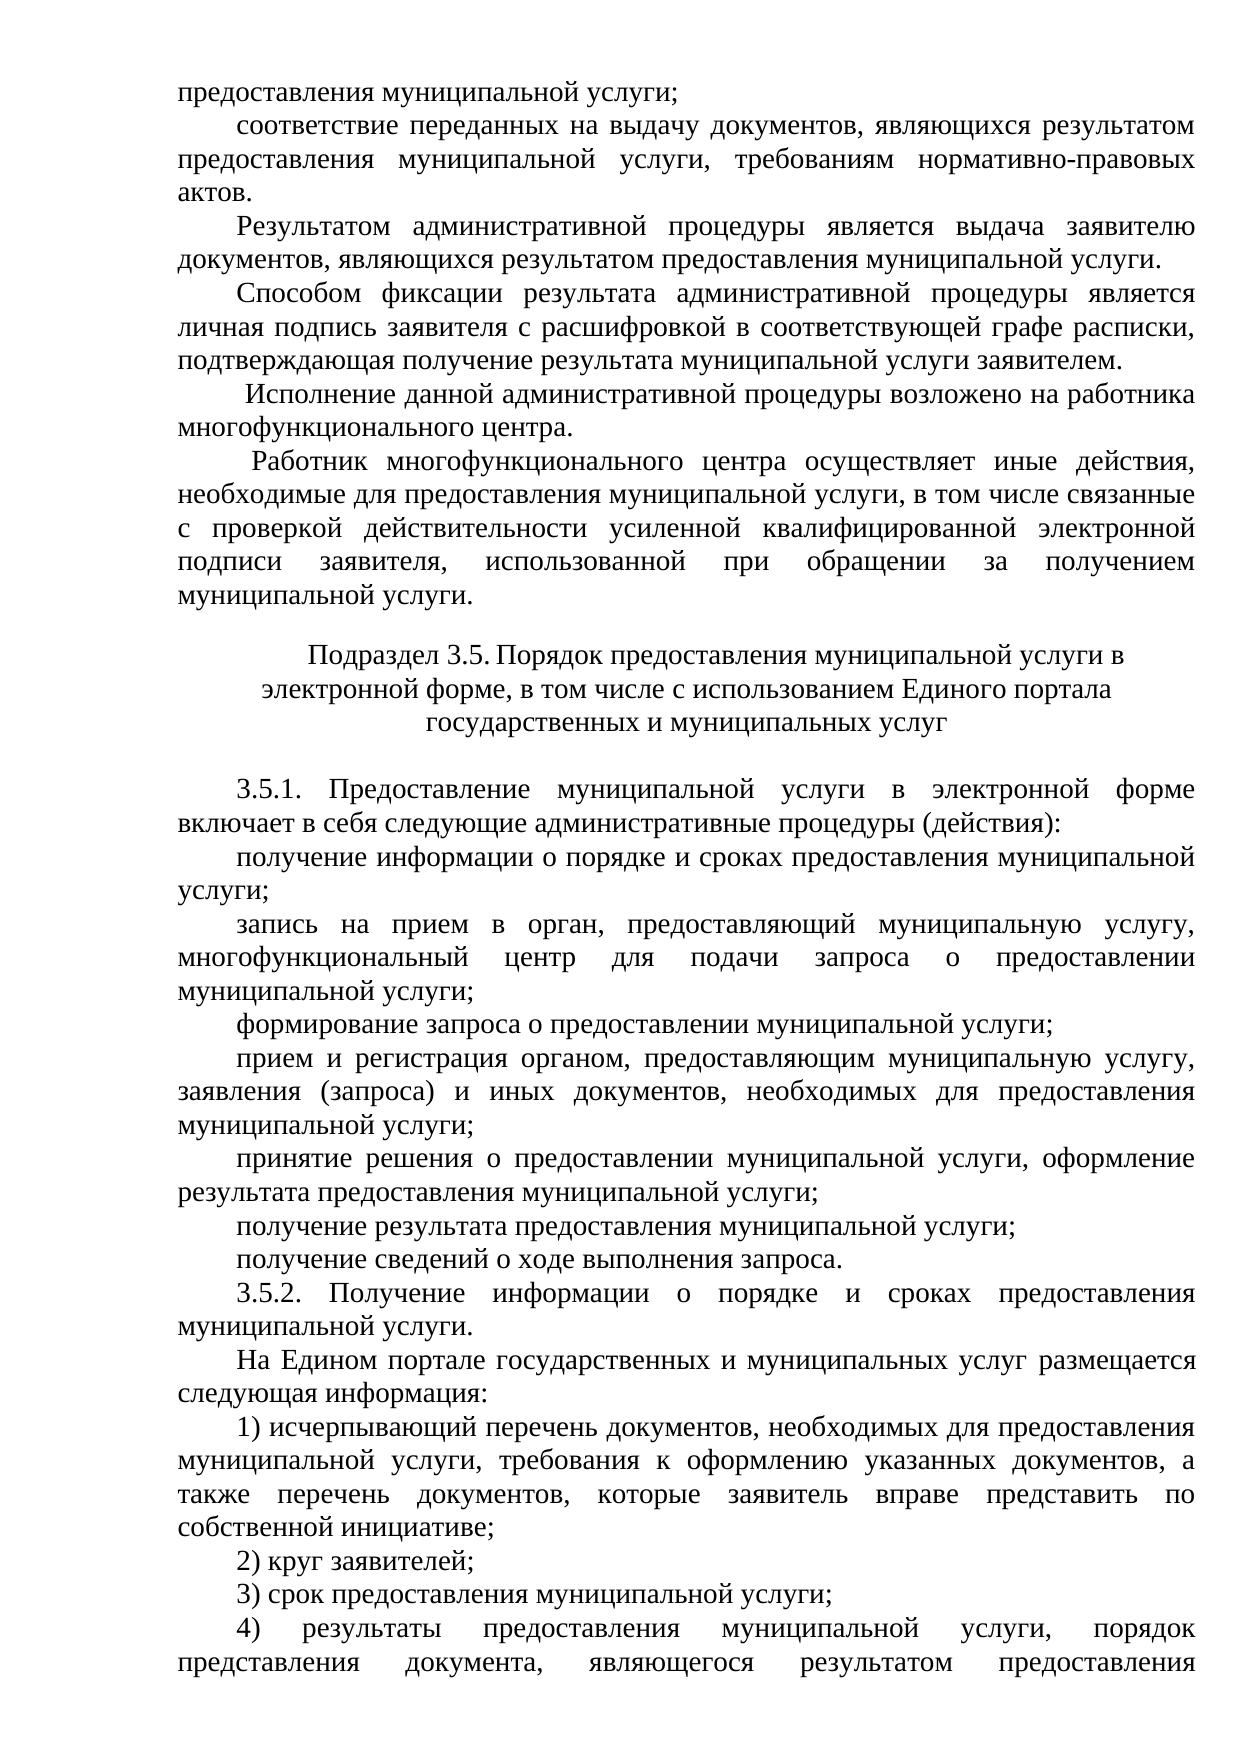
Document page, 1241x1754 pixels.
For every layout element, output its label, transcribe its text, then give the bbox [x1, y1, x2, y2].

text получение сведений о ходе выполнения запроса. [177, 1241, 1196, 1275]
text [177, 1610, 1196, 1677]
text Подраздел 3.5. Порядок предоставления муниципальной услуги в электронной форме, в том числе с использованием Единого портала государственных и муниципальных услуг [177, 637, 1196, 738]
text Способом фиксации результата административной процедуры является личная подпись заявителя с расшифровкой в соответствующей графе расписки, подтверждающая получение результата муниципальной услуги заявителем. [177, 275, 1196, 376]
text принятие решения о предоставлении муниципальной услуги, оформление результата предоставления муниципальной услуги; [177, 1141, 1196, 1208]
text получение результата предоставления муниципальной услуги; [177, 1208, 1196, 1241]
text На Едином портале государственных и муниципальных услуг размещается следующая информация: [177, 1342, 1196, 1409]
text Исполнение данной административной процедуры возложено на работника многофункционального центра. [177, 376, 1196, 443]
text запись на прием в орган, предоставляющий муниципальную услугу, многофункциональный центр для подачи запроса о предоставлении муниципальной услуги; [177, 906, 1196, 1006]
text 3.5.1. Предоставление муниципальной услуги в электронной форме включает в себя следующие административные процедуры (действия): [177, 772, 1196, 839]
text Результатом административной процедуры является выдача заявителю документов, являющихся результатом предоставления муниципальной услуги. [177, 208, 1196, 275]
text 2) круг заявителей; [177, 1543, 1196, 1577]
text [177, 74, 1196, 107]
text 1) исчерпывающий перечень документов, необходимых для предоставления муниципальной услуги, требования к оформлению указанных документов, а также перечень документов, которые заявитель вправе представить по собственной инициативе; [177, 1409, 1196, 1543]
text формирование запроса о предоставлении муниципальной услуги; [177, 1006, 1196, 1040]
text прием и регистрация органом, предоставляющим муниципальную услугу, заявления (запроса) и иных документов, необходимых для предоставления муниципальной услуги; [177, 1040, 1196, 1141]
text Работник многофункционального центра осуществляет иные действия, необходимые для предоставления муниципальной услуги, в том числе связанные с проверкой действительности усиленной квалифицированной электронной подписи заявителя, использованной при обращении за получением муниципальной услуги. [177, 443, 1196, 611]
text 3) срок предоставления муниципальной услуги; [177, 1577, 1196, 1610]
text получение информации о порядке и сроках предоставления муниципальной услуги; [177, 839, 1196, 906]
text 3.5.2. Получение информации о порядке и сроках предоставления муниципальной услуги. [177, 1275, 1196, 1342]
text соответствие переданных на выдачу документов, являющихся результатом предоставления муниципальной услуги, требованиям нормативно-правовых актов. [177, 107, 1196, 208]
